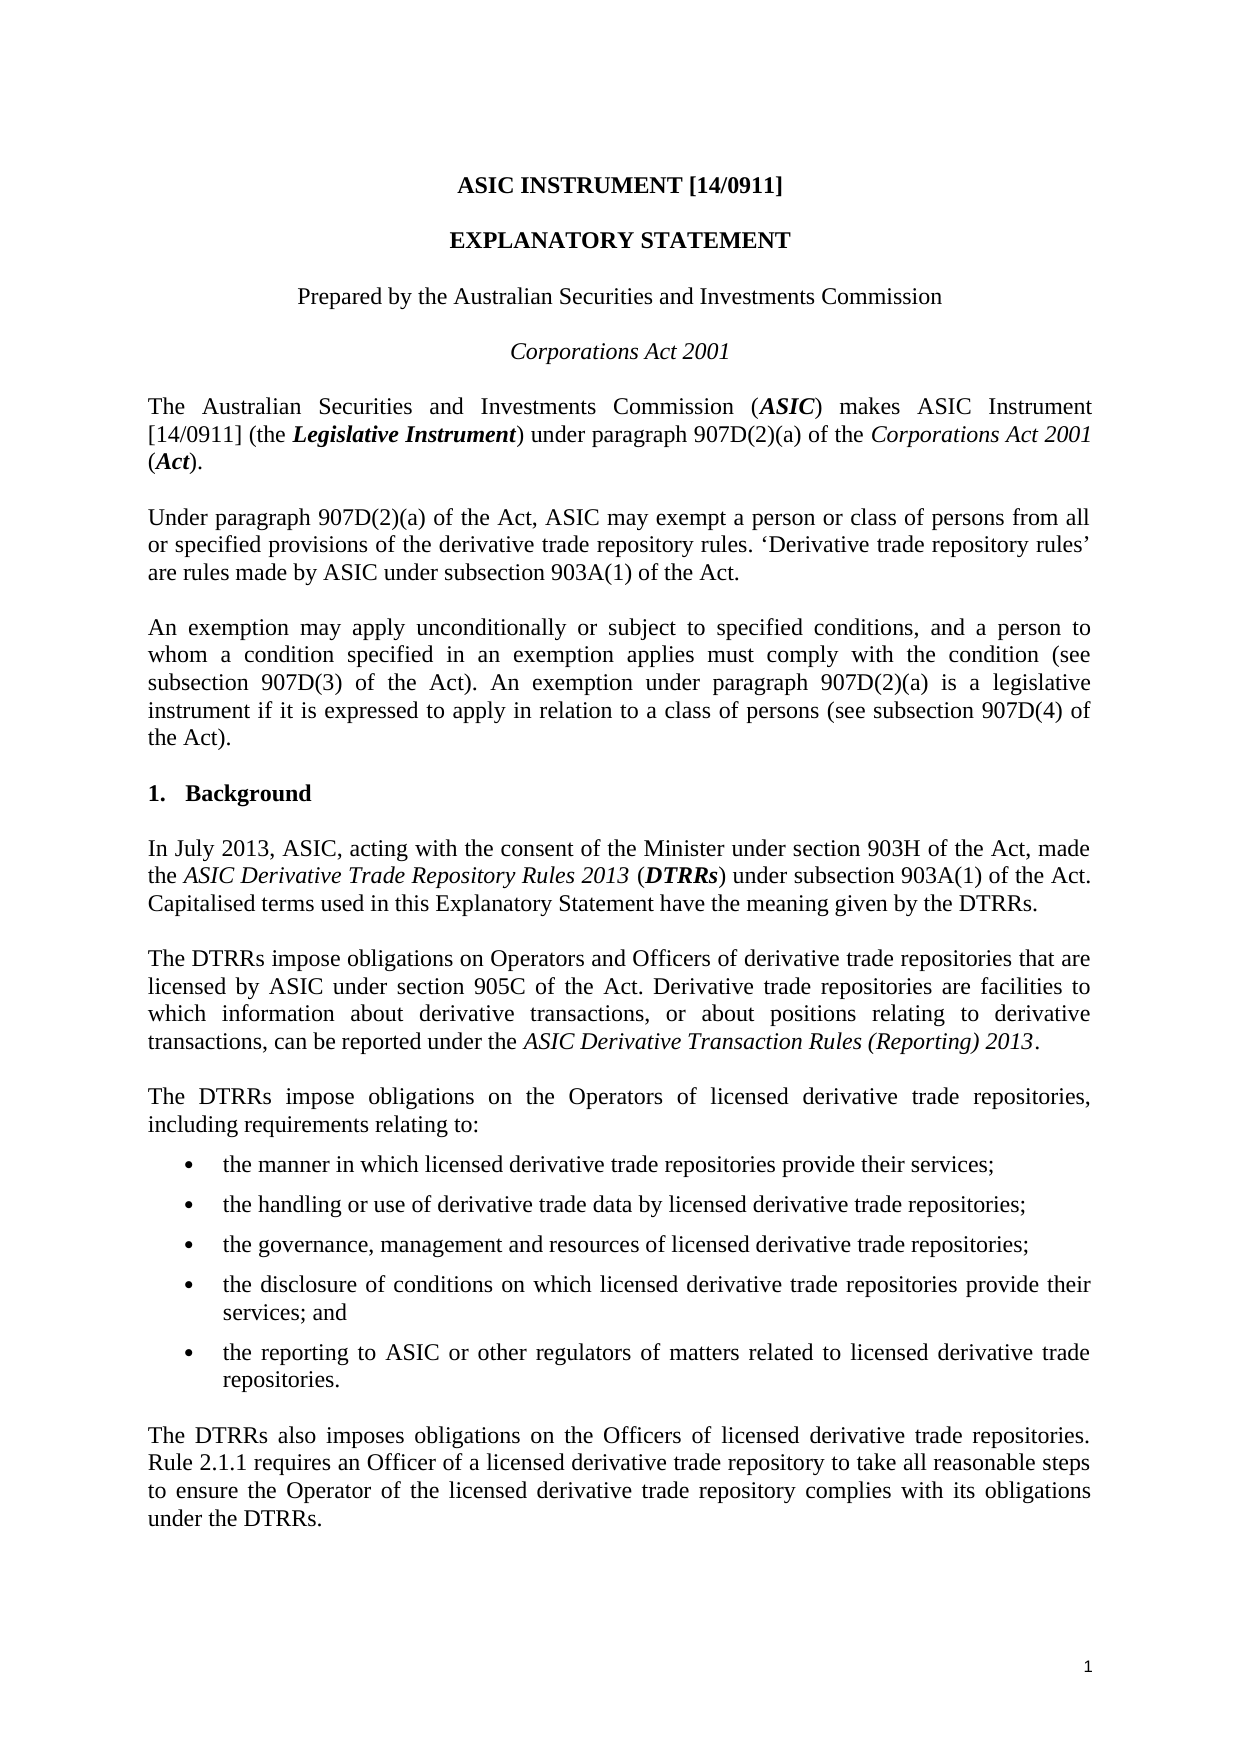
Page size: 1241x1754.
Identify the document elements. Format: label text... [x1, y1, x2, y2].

text EXPLANATORY STATEMENT [148, 226, 1092, 254]
list the handling or use of derivative trade data by licensed derivative trade repositories; [185, 1190, 1092, 1218]
text Corporations Act 2001 [148, 337, 1092, 364]
text The DTRRs impose obligations on Operators and Officers of derivative trade repositories that are licensed by ASIC under section 905C of the Act. Derivative trade repositories are facilities to which information about derivative transactions, or about positions relating to derivative transactions, can be reported under the ASIC Derivative Transaction Rules (Reporting) 2013. [148, 944, 1092, 1054]
text The Australian Securities and Investments Commission (ASIC) makes ASIC Instrument [14/0911] (the Legislative Instrument) under paragraph 907D(2)(a) of the Corporations Act 2001 (Act). [148, 392, 1092, 475]
text In July 2013, ASIC, acting with the consent of the Minister under section 903H of the Act, made the ASIC Derivative Trade Repository Rules 2013 (DTRRs) under subsection 903A(1) of the Act. Capitalised terms used in this Explanatory Statement have the meaning given by the DTRRs. [148, 834, 1092, 917]
text Prepared by the Australian Securities and Investments Commission [148, 282, 1092, 309]
text Under paragraph 907D(2)(a) of the Act, ASIC may exempt a person or class of persons from all or specified provisions of the derivative trade repository rules. ‘Derivative trade repository rules’ are rules made by ASIC under subsection 903A(1) of the Act. [148, 502, 1092, 585]
list the manner in which licensed derivative trade repositories provide their services; [185, 1150, 1092, 1177]
list the disclosure of conditions on which licensed derivative trade repositories provide their services; and [185, 1270, 1092, 1325]
text ASIC INSTRUMENT [14/0911] [148, 171, 1092, 199]
text An exemption may apply unconditionally or subject to specified conditions, and a person to whom a condition specified in an exemption applies must comply with the condition (see subsection 907D(3) of the Act). An exemption under paragraph 907D(2)(a) is a legislative instrument if it is expressed to apply in relation to a class of persons (see subsection 907D(4) of the Act). [148, 613, 1092, 751]
list the governance, management and resources of licensed derivative trade repositories; [185, 1230, 1092, 1258]
list Background [148, 778, 1092, 806]
list the reporting to ASIC or other regulators of matters related to licensed derivative trade repositories. [185, 1338, 1092, 1393]
text The DTRRs also imposes obligations on the Officers of licensed derivative trade repositories. Rule 2.1.1 requires an Officer of a licensed derivative trade repository to take all reasonable steps to ensure the Operator of the licensed derivative trade repository complies with its obligations under the DTRRs. [148, 1421, 1092, 1531]
text The DTRRs impose obligations on the Operators of licensed derivative trade repositories, including requirements relating to: [148, 1082, 1092, 1137]
